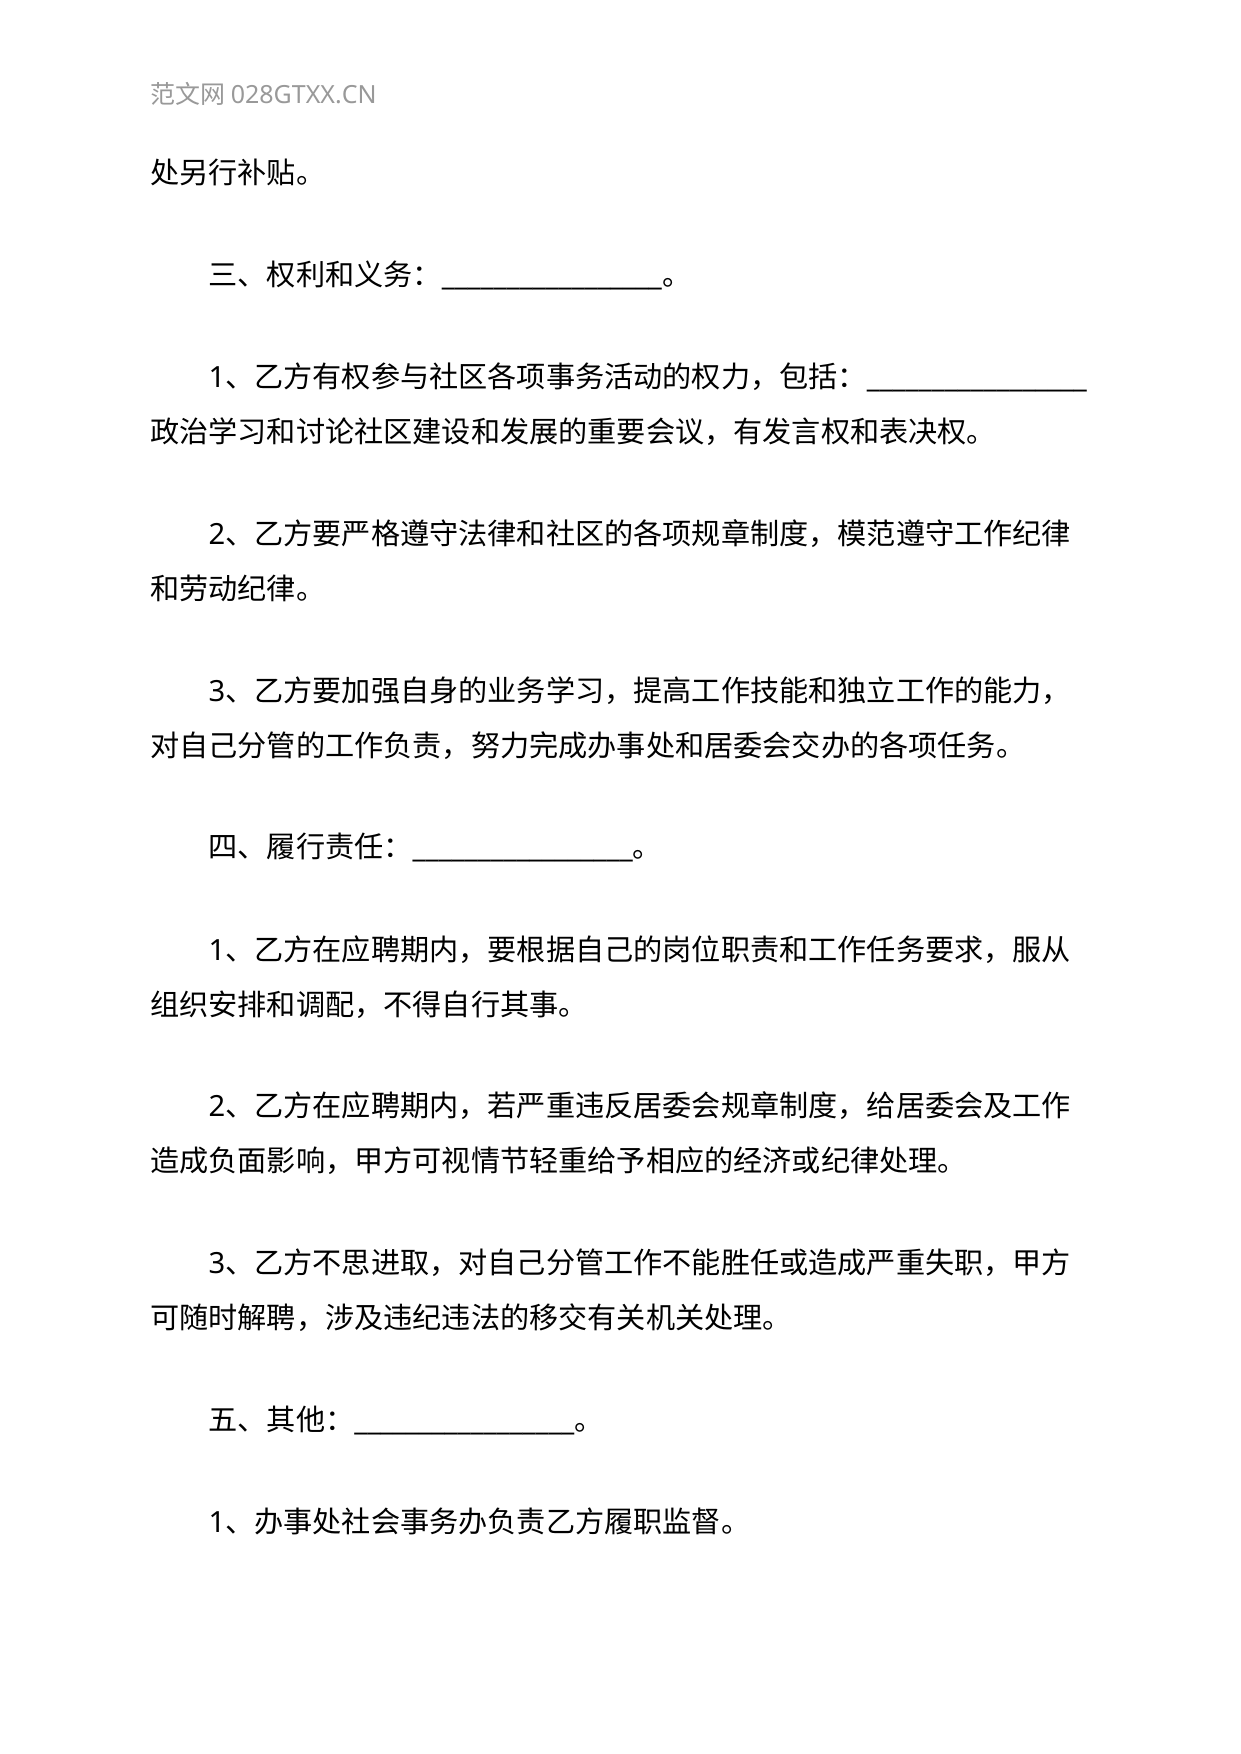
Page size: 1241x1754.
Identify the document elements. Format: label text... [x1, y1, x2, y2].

text 2、乙方要严格遵守法律和社区的各项规章制度，模范遵守工作纪律和劳动纪律。 [150, 511, 1090, 608]
text 1、乙方有权参与社区各项事务活动的权力，包括：_________________政治学习和讨论社区建设和发展的重要会议，有发言权和表决权。 [150, 354, 1090, 451]
text 三、权利和义务：_________________。 [150, 252, 1090, 294]
text 3、乙方要加强自身的业务学习，提高工作技能和独立工作的能力，对自己分管的工作负责，努力完成办事处和居委会交办的各项任务。 [150, 667, 1090, 764]
text 1、乙方在应聘期内，要根据自己的岗位职责和工作任务要求，服从组织安排和调配，不得自行其事。 [150, 926, 1090, 1023]
text 四、履行责任：_________________。 [150, 824, 1090, 866]
text 2、乙方在应聘期内，若严重违反居委会规章制度，给居委会及工作造成负面影响，甲方可视情节轻重给予相应的经济或纪律处理。 [150, 1083, 1090, 1180]
text 五、其他：_________________。 [150, 1396, 1090, 1439]
text 1、办事处社会事务办负责乙方履职监督。 [150, 1498, 1090, 1541]
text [150, 150, 1090, 192]
text 3、乙方不思进取，对自己分管工作不能胜任或造成严重失职，甲方可随时解聘，涉及违纪违法的移交有关机关处理。 [150, 1239, 1090, 1337]
